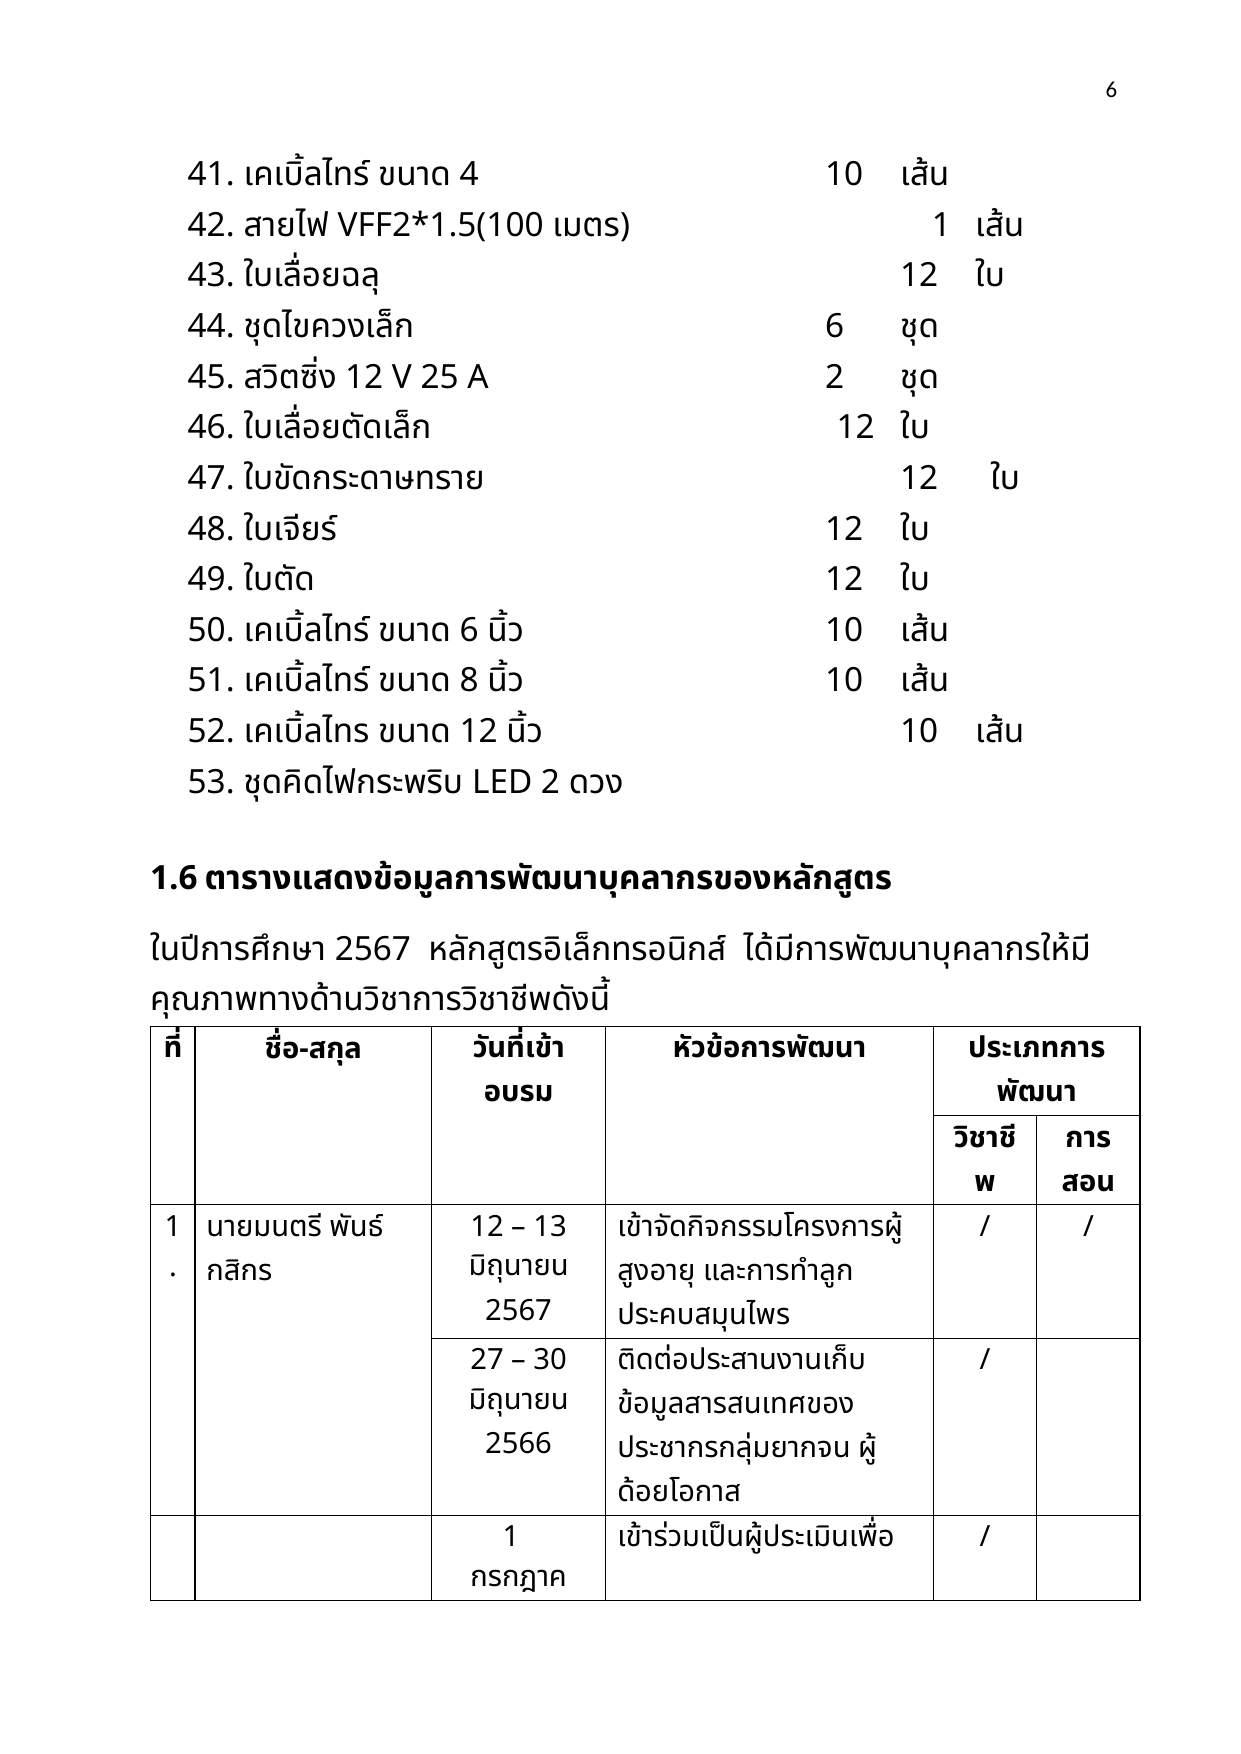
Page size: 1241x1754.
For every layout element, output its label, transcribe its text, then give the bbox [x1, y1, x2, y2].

table_cell เข้าจัดกิจกรรมโครงการผู้สูงอายุ และการทำลูกประคบสมุนไพร [606, 1205, 933, 1337]
text 52. เคเบิ้ลไทร ขนาด 12 นิ้ว 10 เส้น [150, 707, 1117, 757]
table_header วันที่เข้าอบรม [432, 1027, 605, 1204]
table_header ประเภทการพัฒนา [934, 1027, 1139, 1115]
text 44. ชุดไขควงเล็ก 6 ชุด [150, 302, 1117, 352]
table_cell / [934, 1516, 1036, 1599]
table_cell [196, 1516, 431, 1599]
table_cell การสอน [1037, 1116, 1139, 1204]
table_cell 1. [151, 1205, 194, 1515]
table_header ชื่อ-สกุล [196, 1027, 431, 1204]
table_header หัวข้อการพัฒนา [606, 1027, 933, 1204]
table_cell / [934, 1339, 1036, 1515]
text 46. ใบเลื่อยตัดเล็ก 12 ใบ [150, 403, 1117, 454]
table_cell วิชาชีพ [934, 1116, 1036, 1204]
text 47. ใบขัดกระดาษทราย 12 ใบ [150, 454, 1117, 504]
text ในปีการศึกษา 2567 หลักสูตรอิเล็กทรอนิกส์ ได้มีการพัฒนาบุคลากรให้มีคุณภาพทางด้านวิชาการวิชาชีพดังนี้ [150, 925, 1117, 1026]
table_cell นายมนตรี พันธ์กสิกร [196, 1205, 431, 1515]
table_cell [151, 1516, 194, 1599]
text 1.6ตารางแสดงข้อมูลการพัฒนาบุคลากรของหลักสูตร [150, 853, 1117, 904]
text 53. ชุดคิดไฟกระพริบ LED 2 ดวง [150, 757, 1117, 808]
text 48. ใบเจียร์ 12 ใบ [150, 504, 1117, 555]
table_cell 12 – 13 มิถุนายน 2567 [432, 1205, 605, 1337]
table_cell [1037, 1516, 1139, 1599]
text 51. เคเบิ้ลไทร์ ขนาด 8 นิ้ว 10 เส้น [150, 656, 1117, 707]
table_cell 27 – 30 มิถุนายน 2566 [432, 1339, 605, 1515]
table_cell 1 กรกฎาคม2567 [432, 1516, 605, 1599]
table_header ที่ [151, 1027, 194, 1204]
text 43. ใบเลื่อยฉลุ 12 ใบ [150, 251, 1117, 302]
text 41. เคเบิ้ลไทร์ ขนาด 4 10 เส้น [150, 150, 1117, 201]
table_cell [606, 1516, 933, 1599]
table_cell / [934, 1205, 1036, 1337]
text 45. สวิตซิ่ง 12 V 25 A 2 ชุด [150, 352, 1117, 403]
text 42. สายไฟ VFF2*1.5(100 เมตร) 1 เส้น [150, 201, 1117, 251]
table_cell [1037, 1339, 1139, 1515]
text 50. เคเบิ้ลไทร์ ขนาด 6 นิ้ว 10 เส้น [150, 606, 1117, 656]
text 49. ใบตัด 12 ใบ [150, 555, 1117, 606]
table_cell / [1037, 1205, 1139, 1337]
table_cell ติดต่อประสานงานเก็บข้อมูลสารสนเทศของประชากรกลุ่มยากจน ผู้ด้อยโอกาส [606, 1339, 933, 1515]
